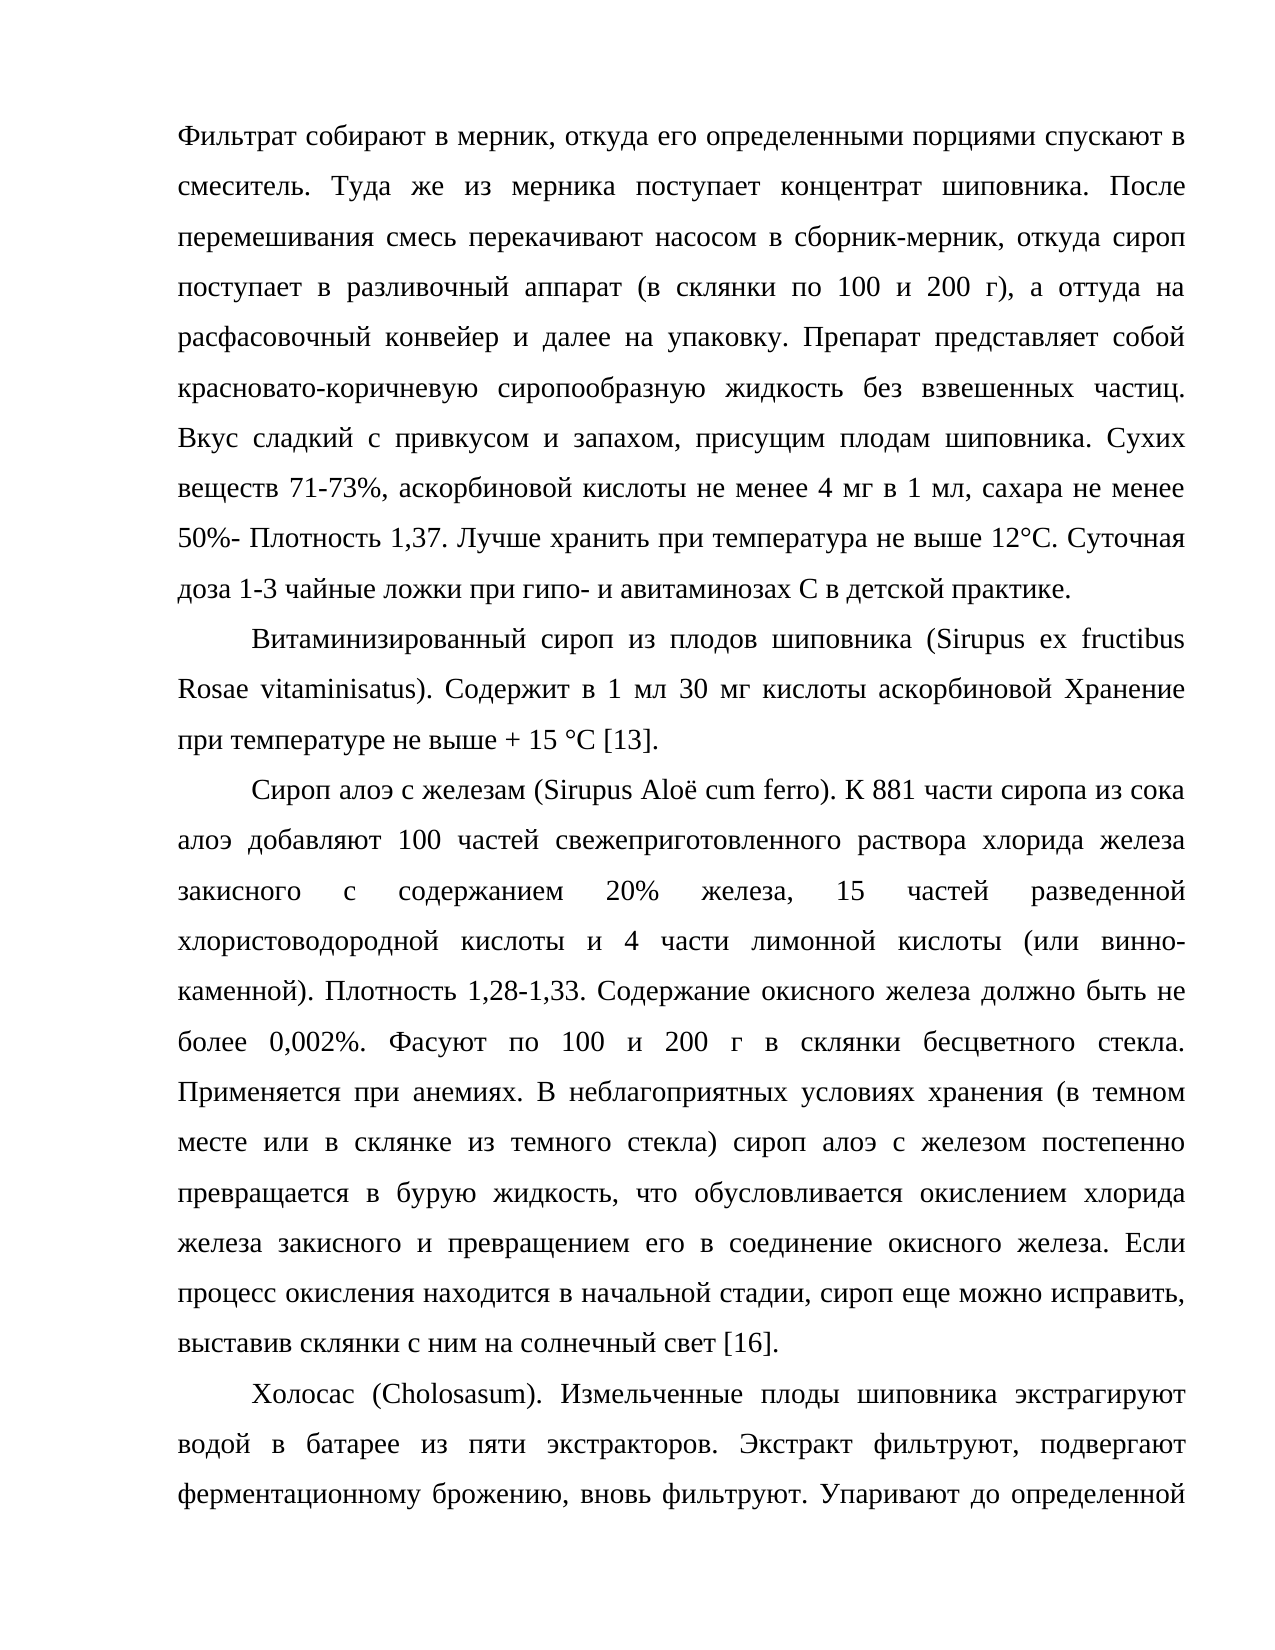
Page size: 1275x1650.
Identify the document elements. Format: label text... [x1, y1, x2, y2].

text Витаминизированный сироп из плодов шиповника (Sirupus ex fructibus Rosae vitaminisatus). Содержит в 1 мл 30 мг кислоты аскорбиновой Хранение при температуре не выше + 15 °С [13]. [177, 621, 1186, 755]
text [177, 1376, 1186, 1510]
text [177, 118, 1186, 604]
text Сироп алоэ с железам (Sirupus Aloё cum ferro). К 881 части сиропа из сока алоэ добавляют 100 частей свежеприготовленного раствора хлорида железа закисного с содержанием 20% железа, 15 частей разведенной хлористоводородной кислоты и 4 части лимонной кислоты (или винно-каменной). Плотность 1,28-1,33. Содержание окисного железа должно быть не более 0,002%. Фасуют по 100 и 200 г в склянки бесцветного стекла. Применяется при анемиях. В неблагоприятных условиях хранения (в темном месте или в склянке из темного стекла) сироп алоэ с железом постепенно превращается в бурую жидкость, что обусловливается окислением хлорида железа закисного и превращением его в соединение окисного железа. Если процесс окисления находится в начальной стадии, сироп еще можно исправить, выставив склянки с ним на солнечный свет [16]. [177, 772, 1186, 1359]
